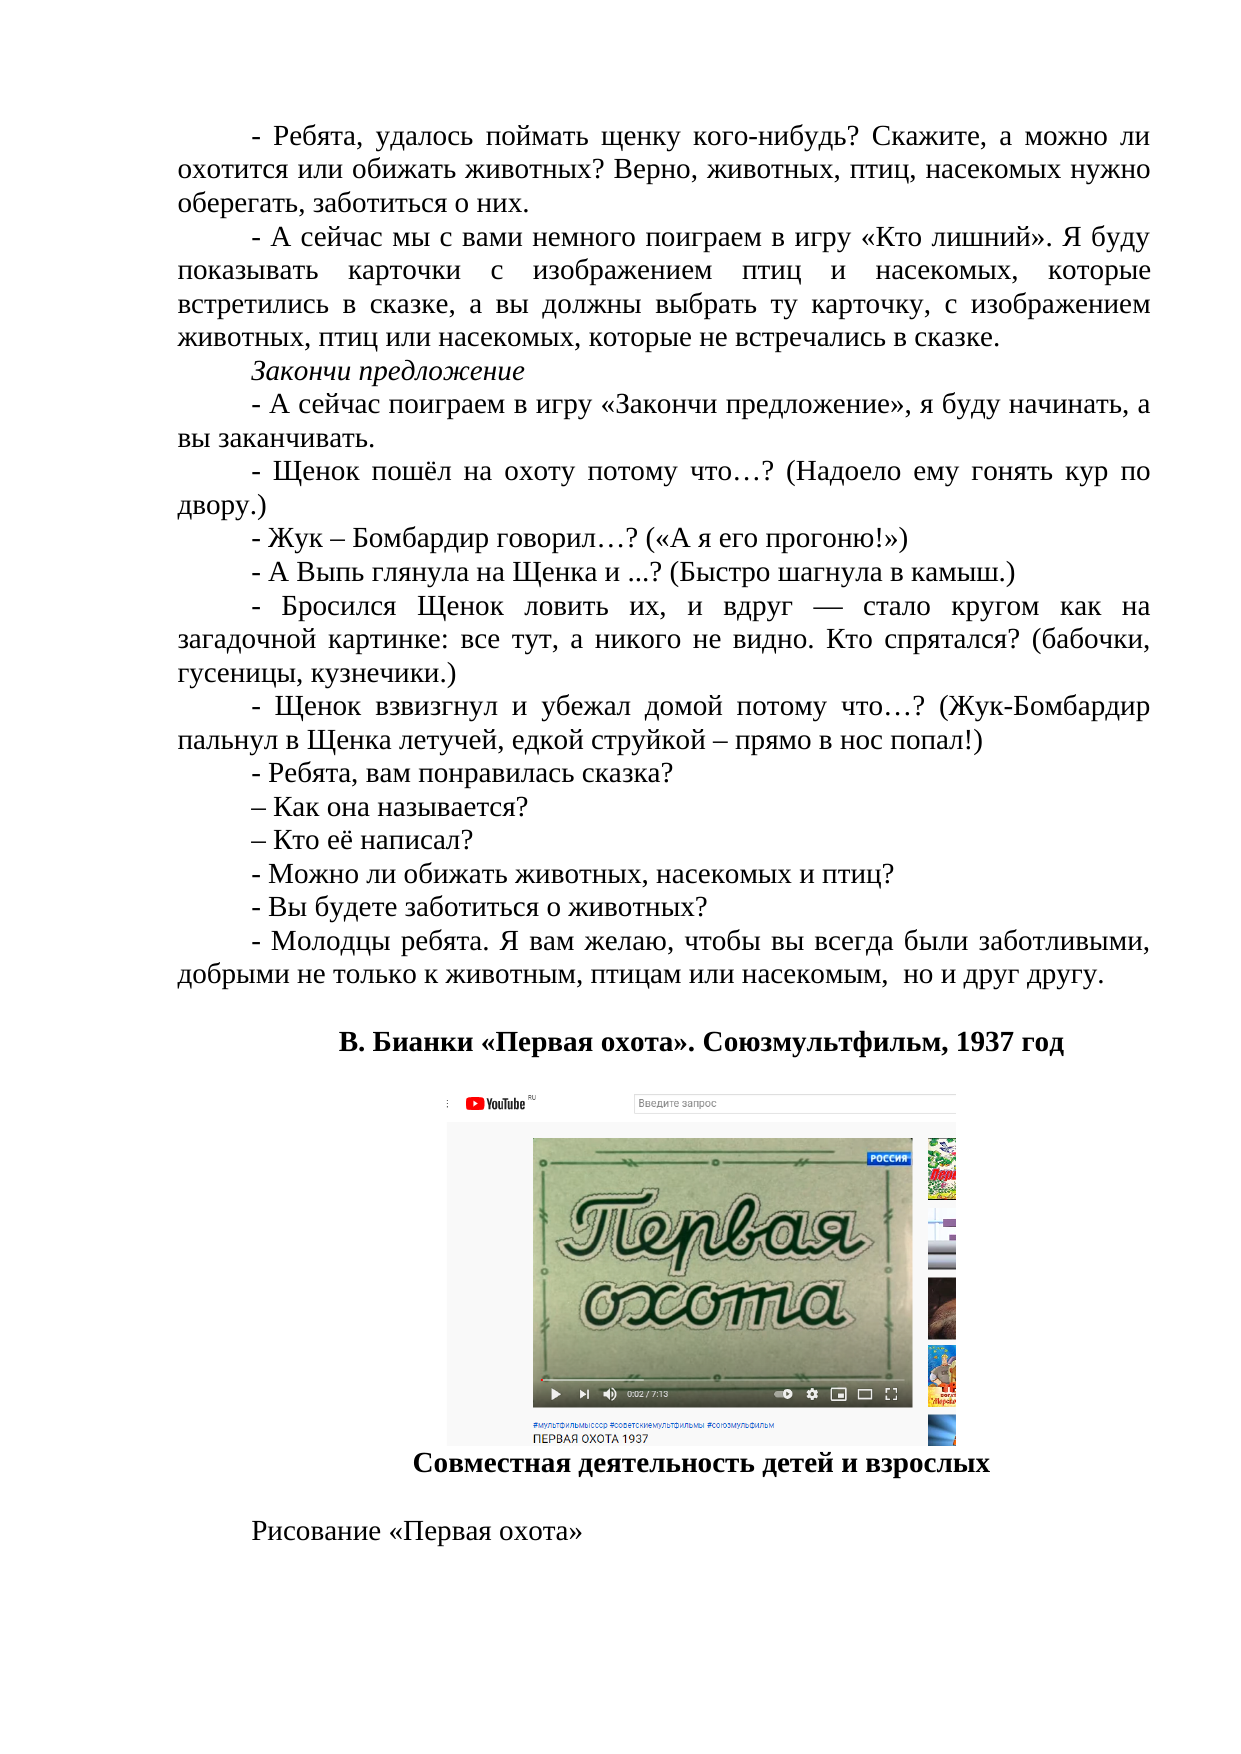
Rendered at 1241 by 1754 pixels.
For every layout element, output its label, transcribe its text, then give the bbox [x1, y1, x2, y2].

text - Бросился Щенок ловить их, и вдруг — стало кругом как на загадочной картинке: все тут, а никого не видно. Кто спрятался? (бабочки, гусеницы, кузнечики.) [177, 588, 1152, 688]
text – Кто её написал? [177, 822, 1152, 856]
text - Молодцы ребята. Я вам желаю, чтобы вы всегда были заботливыми, добрыми не только к животным, птицам или насекомым, но и друг другу. [177, 923, 1152, 990]
text - Щенок взвизгнул и убежал домой потому что…? (Жук-Бомбардир пальнул в Щенка летучей, едкой струйкой – прямо в нос попал!) [177, 688, 1152, 755]
text - А Выпь глянула на Щенка и ...? (Быстро шагнула в камыш.) [177, 554, 1152, 588]
text Совместная деятельность детей и взрослых [177, 1446, 1152, 1479]
text - Ребята, удалось поймать щенку кого-нибудь? Скажите, а можно ли охотится или обижать животных? Верно, животных, птиц, насекомых нужно оберегать, заботиться о них. [177, 118, 1152, 219]
text - Щенок пошёл на охоту потому что…? (Надоело ему гонять кур по двору.) [177, 453, 1152, 521]
picture [446, 1090, 956, 1446]
text - Можно ли обижать животных, насекомых и птиц? [177, 856, 1152, 889]
text - Вы будете заботиться о животных? [177, 889, 1152, 923]
text - Ребята, вам понравилась сказка? [177, 755, 1152, 789]
text Рисование «Первая охота» [177, 1513, 1152, 1546]
text В. Бианки «Первая охота». Союзмультфильм, 1937 год [177, 1024, 1152, 1057]
text – Как она называется? [177, 789, 1152, 822]
text - А сейчас поиграем в игру «Закончи предложение», я буду начинать, а вы заканчивать. [177, 386, 1152, 453]
text Закончи предложение [177, 353, 1152, 386]
text - А сейчас мы с вами немного поиграем в игру «Кто лишний». Я буду показывать карточки с изображением птиц и насекомых, которые встретились в сказке, а вы должны выбрать ту карточку, с изображением животных, птиц или насекомых, которые не встречались в сказке. [177, 219, 1152, 353]
text - Жук – Бомбардир говорил…? («А я его прогоню!») [177, 521, 1152, 554]
